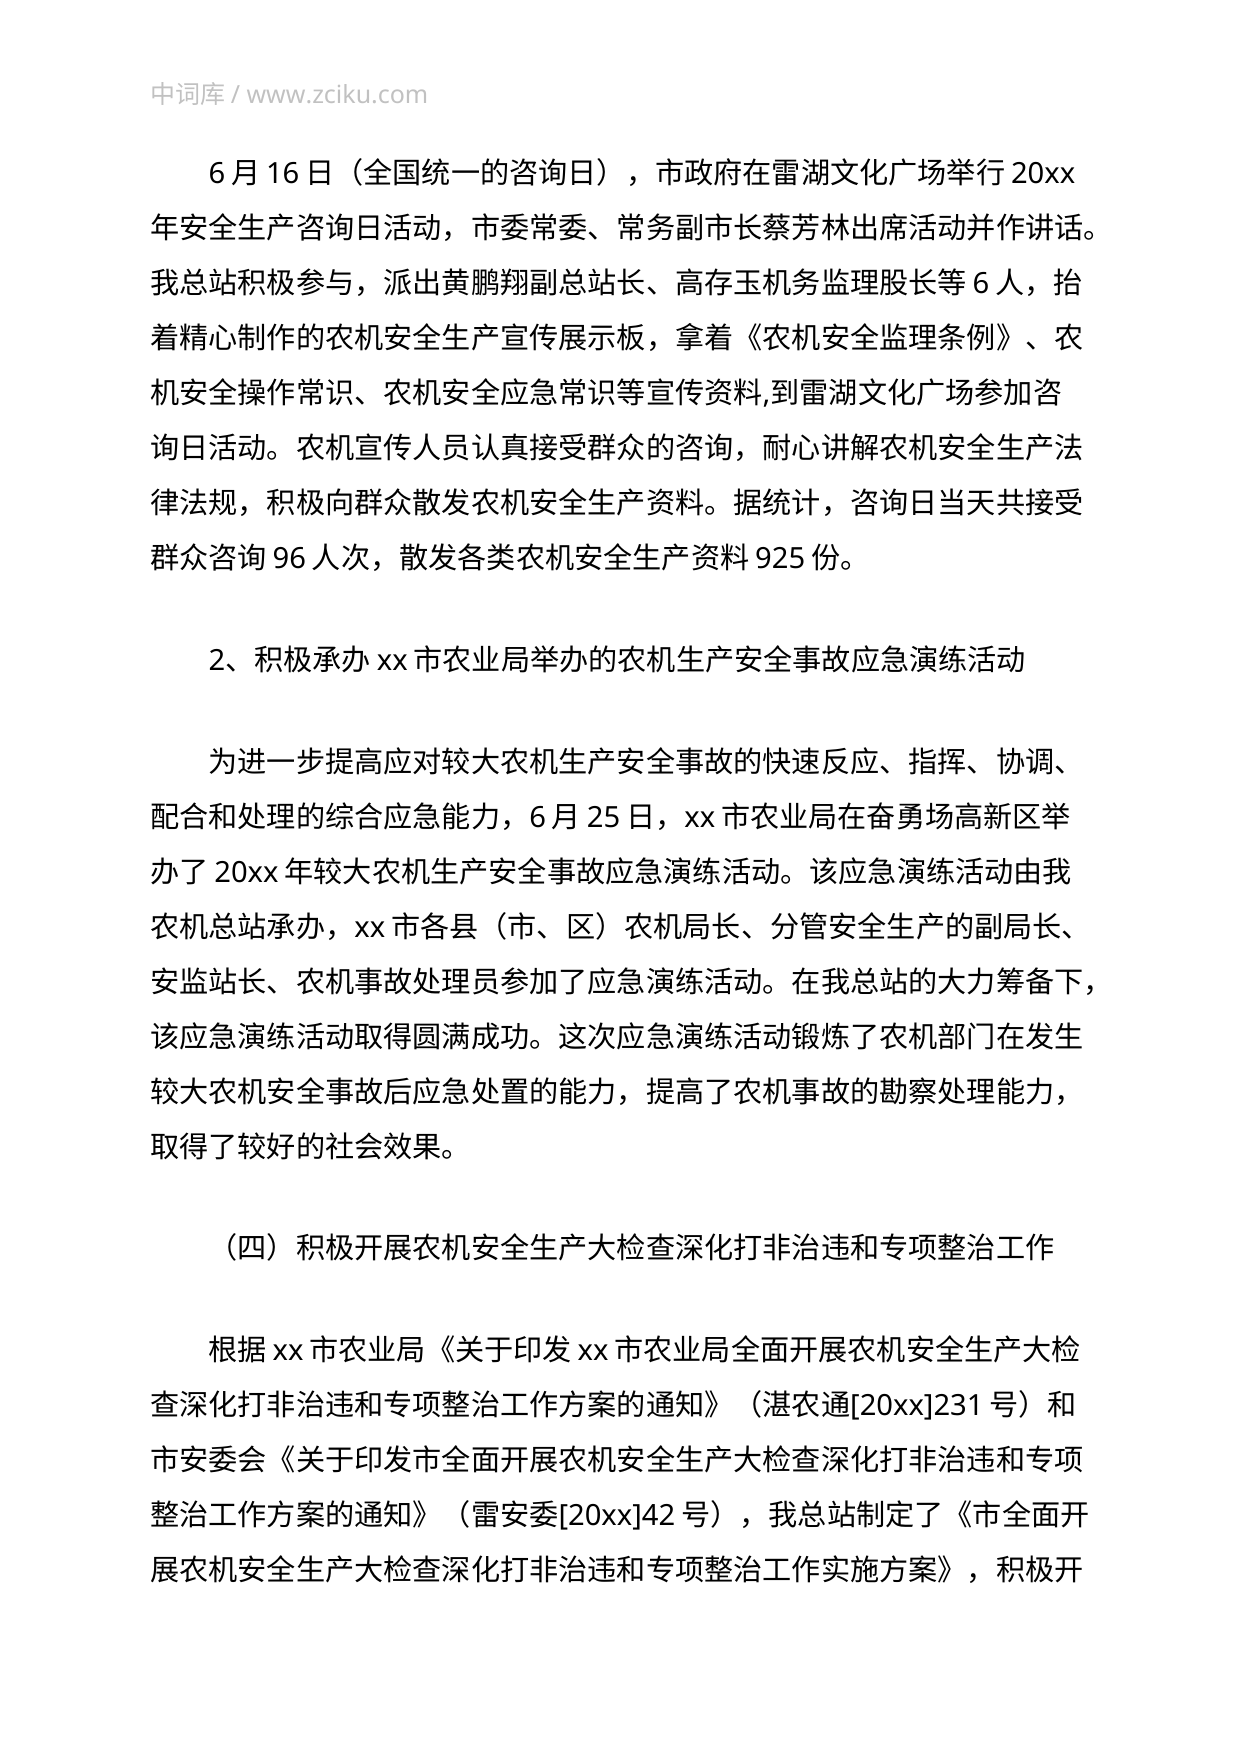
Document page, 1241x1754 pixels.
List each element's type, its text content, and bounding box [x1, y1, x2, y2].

text 2、积极承办xx市农业局举办的农机生产安全事故应急演练活动 [150, 637, 1090, 679]
text （四）积极开展农机安全生产大检查深化打非治违和专项整治工作 [150, 1225, 1090, 1267]
text 6月16日（全国统一的咨询日），市政府在雷湖文化广场举行20xx年安全生产咨询日活动，市委常委、常务副市长蔡芳林出席活动并作讲话。我总站积极参与，派出黄鹏翔副总站长、高存玉机务监理股长等6人，抬着精心制作的农机安全生产宣传展示板，拿着《农机安全监理条例》、农机安全操作常识、农机安全应急常识等宣传资料,到雷湖文化广场参加咨询日活动。农机宣传人员认真接受群众的咨询，耐心讲解农机安全生产法律法规，积极向群众散发农机安全生产资料。据统计，咨询日当天共接受群众咨询96人次，散发各类农机安全生产资料925份。 [150, 150, 1090, 577]
text 为进一步提高应对较大农机生产安全事故的快速反应、指挥、协调、配合和处理的综合应急能力，6月25日，xx市农业局在奋勇场高新区举办了20xx年较大农机生产安全事故应急演练活动。该应急演练活动由我农机总站承办，xx市各县（市、区）农机局长、分管安全生产的副局长、安监站长、农机事故处理员参加了应急演练活动。在我总站的大力筹备下，该应急演练活动取得圆满成功。这次应急演练活动锻炼了农机部门在发生较大农机安全事故后应急处置的能力，提高了农机事故的勘察处理能力，取得了较好的社会效果。 [150, 738, 1090, 1165]
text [150, 1327, 1090, 1589]
